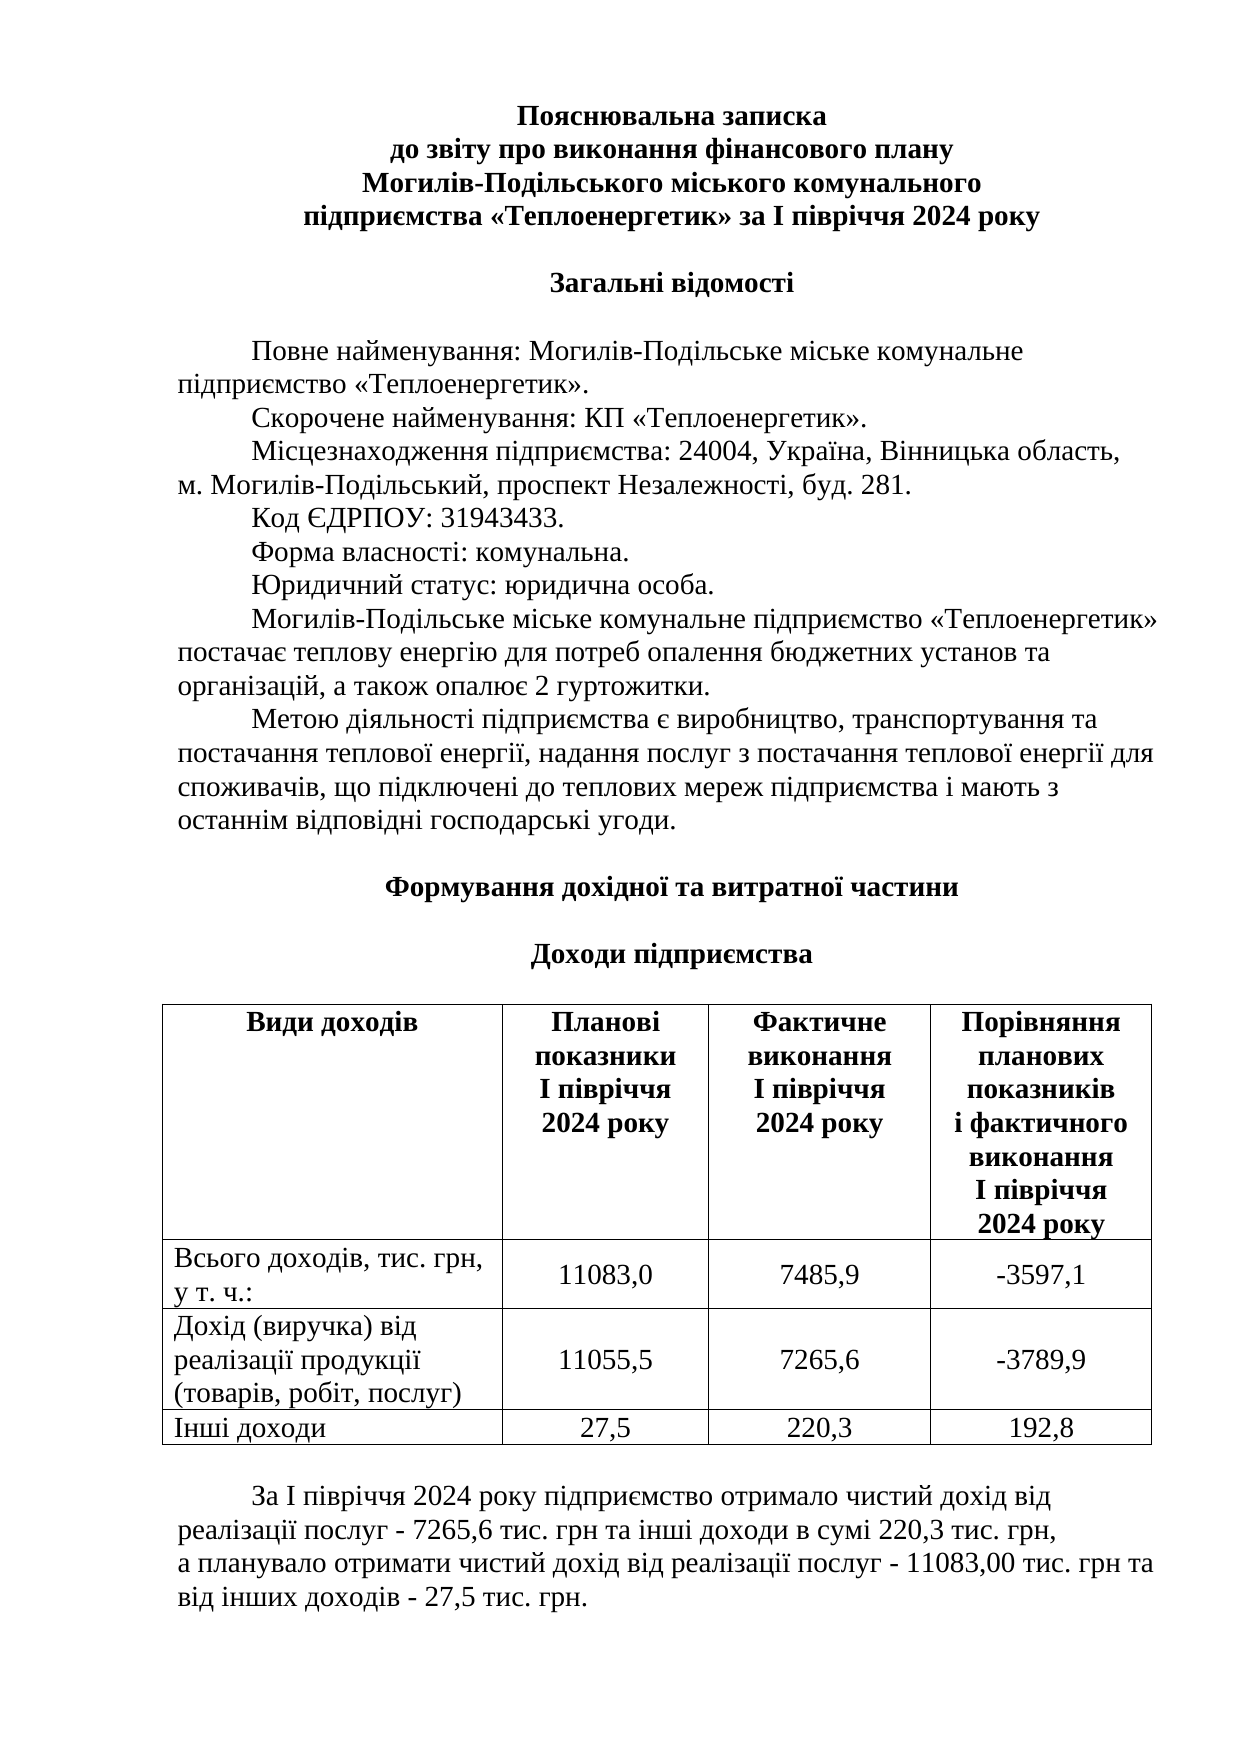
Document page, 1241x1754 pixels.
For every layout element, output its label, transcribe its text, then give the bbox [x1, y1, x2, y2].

table_cell 11055,5 [503, 1309, 708, 1409]
table_cell Дохід (виручка) від реалізації продукції (товарів, робіт, послуг) [163, 1309, 502, 1409]
table_header Види доходів [163, 1005, 502, 1239]
table_cell 220,3 [709, 1410, 930, 1444]
text Юридичний статус: юридична особа. [177, 567, 1166, 601]
table_cell Всього доходів, тис. грн, у т. ч.: [163, 1240, 502, 1307]
text Могилів-Подільського міського комунального [177, 165, 1166, 198]
table_header Порівняння планових показників і фактичного виконання І півріччя 2024 року [931, 1005, 1151, 1239]
text За І півріччя 2024 року підприємство отримало чистий дохід від реалізації послуг - 7265,6 тис. грн та інші доходи в сумі 220,3 тис. грн, [177, 1478, 1166, 1545]
table_cell 192,8 [931, 1410, 1151, 1444]
text Могилів-Подільське міське комунальне підприємство «Теплоенергетик» постачає теплову енергію для потреб опалення бюджетних установ та організацій, а також опалює 2 гуртожитки. [177, 601, 1166, 702]
table_cell Інші доходи [163, 1410, 502, 1444]
table_cell 11083,0 [503, 1240, 708, 1307]
text підприємства «Теплоенергетик» за І півріччя 2024 року [177, 198, 1166, 232]
table_cell 27,5 [503, 1410, 708, 1444]
table_header Планові показники І півріччя 2024 року [503, 1005, 708, 1239]
text а планувало отримати чистий дохід від реалізації послуг - 11083,00 тис. грн та від інших доходів - 27,5 тис. грн. [177, 1545, 1166, 1612]
table_header Фактичне виконання І півріччя 2024 року [709, 1005, 930, 1239]
text Код ЄДРПОУ: 31943433. [177, 500, 1166, 534]
text Форма власності: комунальна. [177, 534, 1166, 567]
text Скорочене найменування: КП «Теплоенергетик». [177, 400, 1166, 433]
text Метою діяльності підприємства є виробництво, транспортування та постачання теплової енергії, надання послуг з постачання теплової енергії для споживачів, що підключені до теплових мереж підприємства і мають з останнім відповідні господарські угоди. [177, 702, 1166, 836]
text м. Могилів-Подільський, проспект Незалежності, буд. 281. [177, 467, 1166, 500]
text до звіту про виконання фінансового плану [177, 131, 1166, 165]
text Формування дохідної та витратної частини [177, 869, 1166, 903]
table_cell -3597,1 [931, 1240, 1151, 1307]
text Місцезнаходження підприємства: 24004, Україна, Вінницька область, [177, 433, 1166, 467]
table_cell -3789,9 [931, 1309, 1151, 1409]
table_cell 7265,6 [709, 1309, 930, 1409]
table_cell 7485,9 [709, 1240, 930, 1307]
text Загальні відомості [177, 266, 1166, 299]
text Доходи підприємства [177, 936, 1166, 970]
text Повне найменування: Могилів-Подільське міське комунальне підприємство «Теплоенергетик». [177, 333, 1166, 400]
text Пояснювальна записка [177, 98, 1166, 131]
